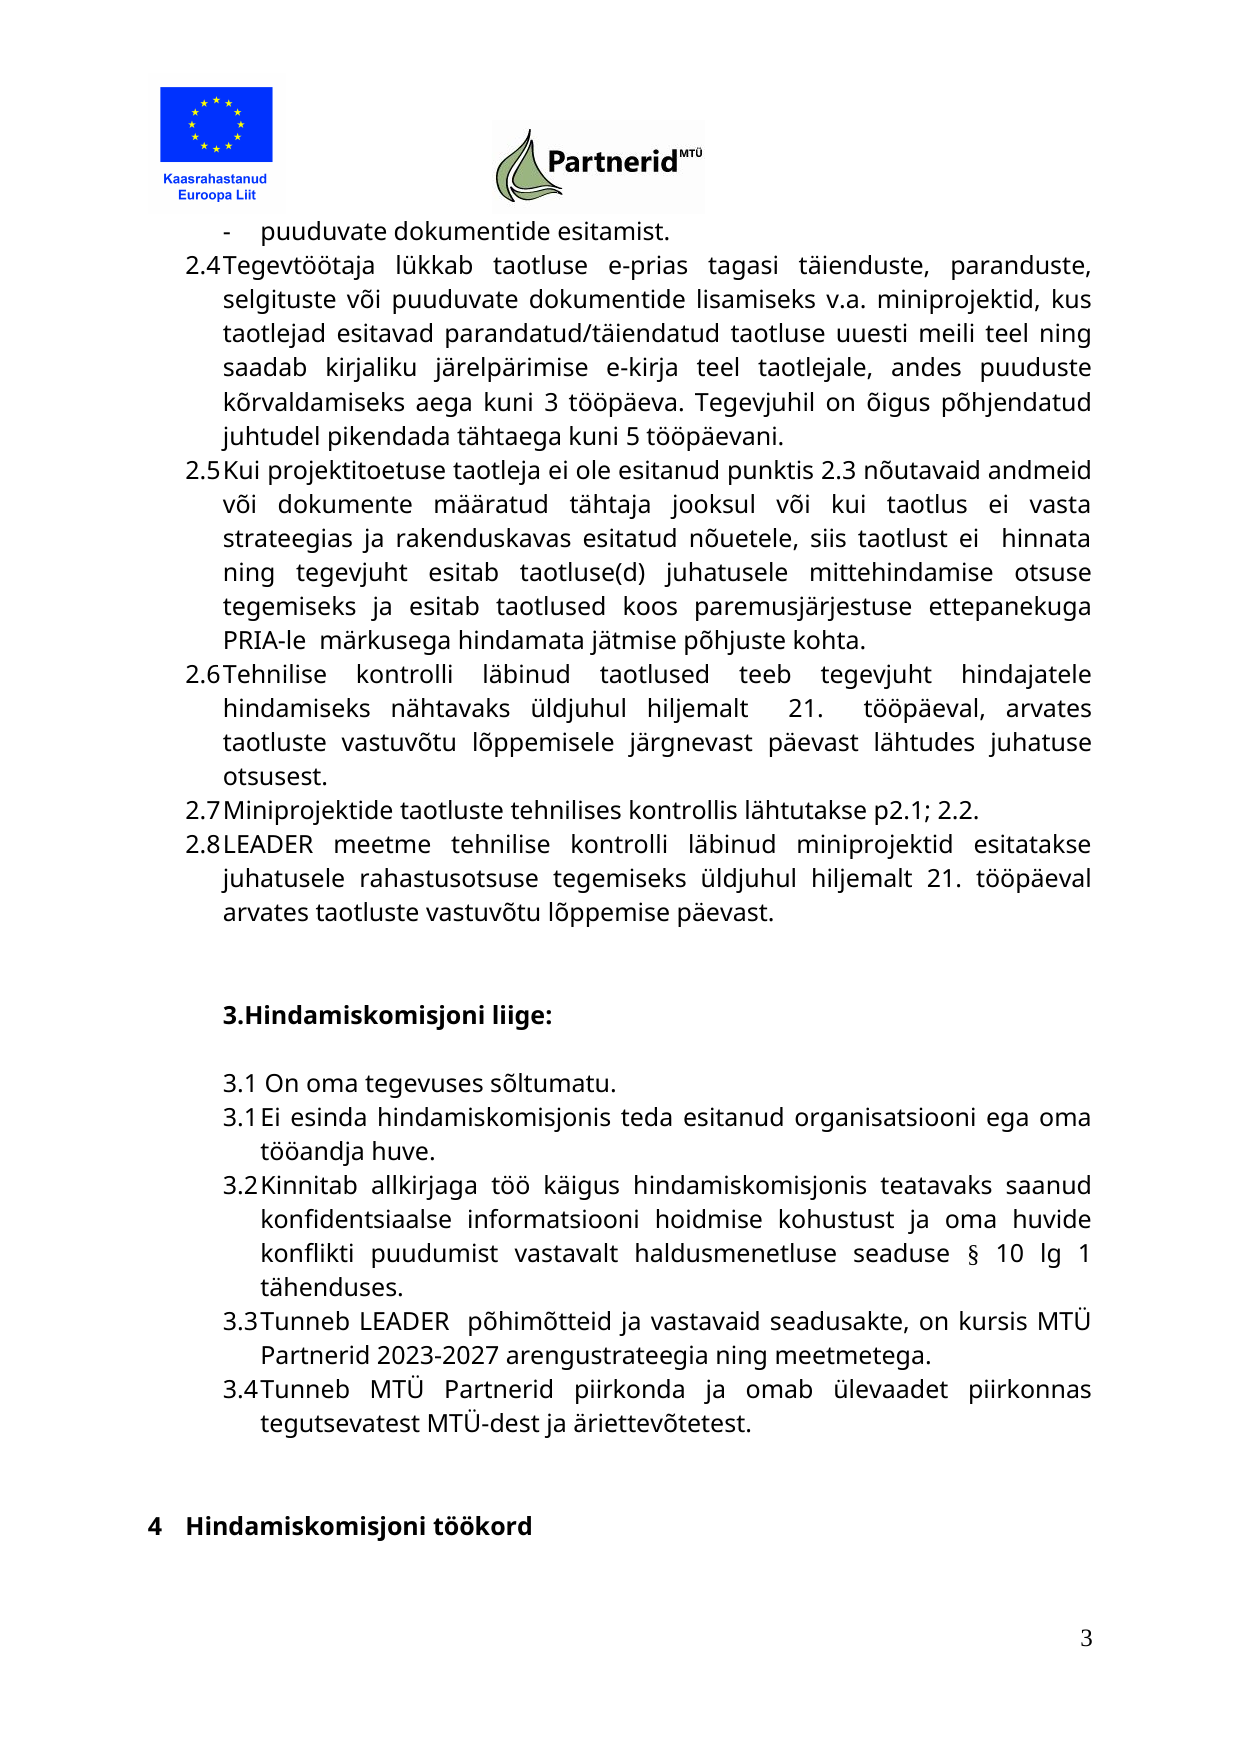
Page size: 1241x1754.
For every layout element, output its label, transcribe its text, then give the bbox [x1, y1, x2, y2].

picture [491, 120, 705, 214]
list Kinnitab allkirjaga töö käigus hindamiskomisjonis teatavaks saanud konfidentsiaalse informatsiooni hoidmise kohustust ja oma huvide konflikti puudumist vastavalt haldusmenetluse seaduse § 10 lg 1 tähenduses. [223, 1168, 1093, 1304]
list Tunneb MTÜ Partnerid piirkonda ja omab ülevaadet piirkonnas tegutsevatest MTÜ-dest ja äriettevõtetest. [223, 1372, 1093, 1440]
list Tehnilise kontrolli läbinud taotlused teeb tegevjuht hindajatele hindamiseks nähtavaks üldjuhul hiljemalt 21. tööpäeval, arvates taotluste vastuvõtu lõppemisele järgnevast päevast lähtudes juhatuse otsusest. [185, 657, 1093, 793]
text 3.Hindamiskomisjoni liige: [223, 997, 1093, 1031]
list Tunneb LEADER põhimõtteid ja vastavaid seadusakte, on kursis MTÜ Partnerid 2023-2027 arengustrateegia ning meetmetega. [223, 1304, 1093, 1372]
list LEADER meetme tehnilise kontrolli läbinud miniprojektid esitatakse juhatusele rahastusotsuse tegemiseks üldjuhul hiljemalt 21. tööpäeval arvates taotluste vastuvõtu lõppemise päevast. [185, 827, 1093, 929]
text 3.1 On oma tegevuses sõltumatu. [223, 1065, 1093, 1099]
list Kui projektitoetuse taotleja ei ole esitanud punktis 2.3 nõutavaid andmeid või dokumente määratud tähtaja jooksul või kui taotlus ei vasta strateegias ja rakenduskavas esitatud nõuetele, siis taotlust ei hinnata ning tegevjuht esitab taotluse(d) juhatusele mittehindamise otsuse tegemiseks ja esitab taotlused koos paremusjärjestuse ettepanekuga PRIA-le märkusega hindamata jätmise põhjuste kohta. [185, 452, 1093, 657]
picture [147, 73, 286, 214]
list Tegevtöötaja lükkab taotluse e-prias tagasi täienduste, paranduste, selgituste või puuduvate dokumentide lisamiseks v.a. miniprojektid, kus taotlejad esitavad parandatud/täiendatud taotluse uuesti meili teel ning saadab kirjaliku järelpärimise e-kirja teel taotlejale, andes puuduste kõrvaldamiseks aega kuni 3 tööpäeva. Tegevjuhil on õigus põhjendatud juhtudel pikendada tähtaega kuni 5 tööpäevani. [185, 248, 1093, 452]
list Miniprojektide taotluste tehnilises kontrollis lähtutakse p2.1; 2.2. [185, 793, 1093, 827]
list puuduvate dokumentide esitamist. [223, 214, 1093, 248]
list Ei esinda hindamiskomisjonis teda esitanud organisatsiooni ega oma tööandja huve. [223, 1099, 1093, 1168]
list Hindamiskomisjoni töökord [148, 1508, 1093, 1542]
